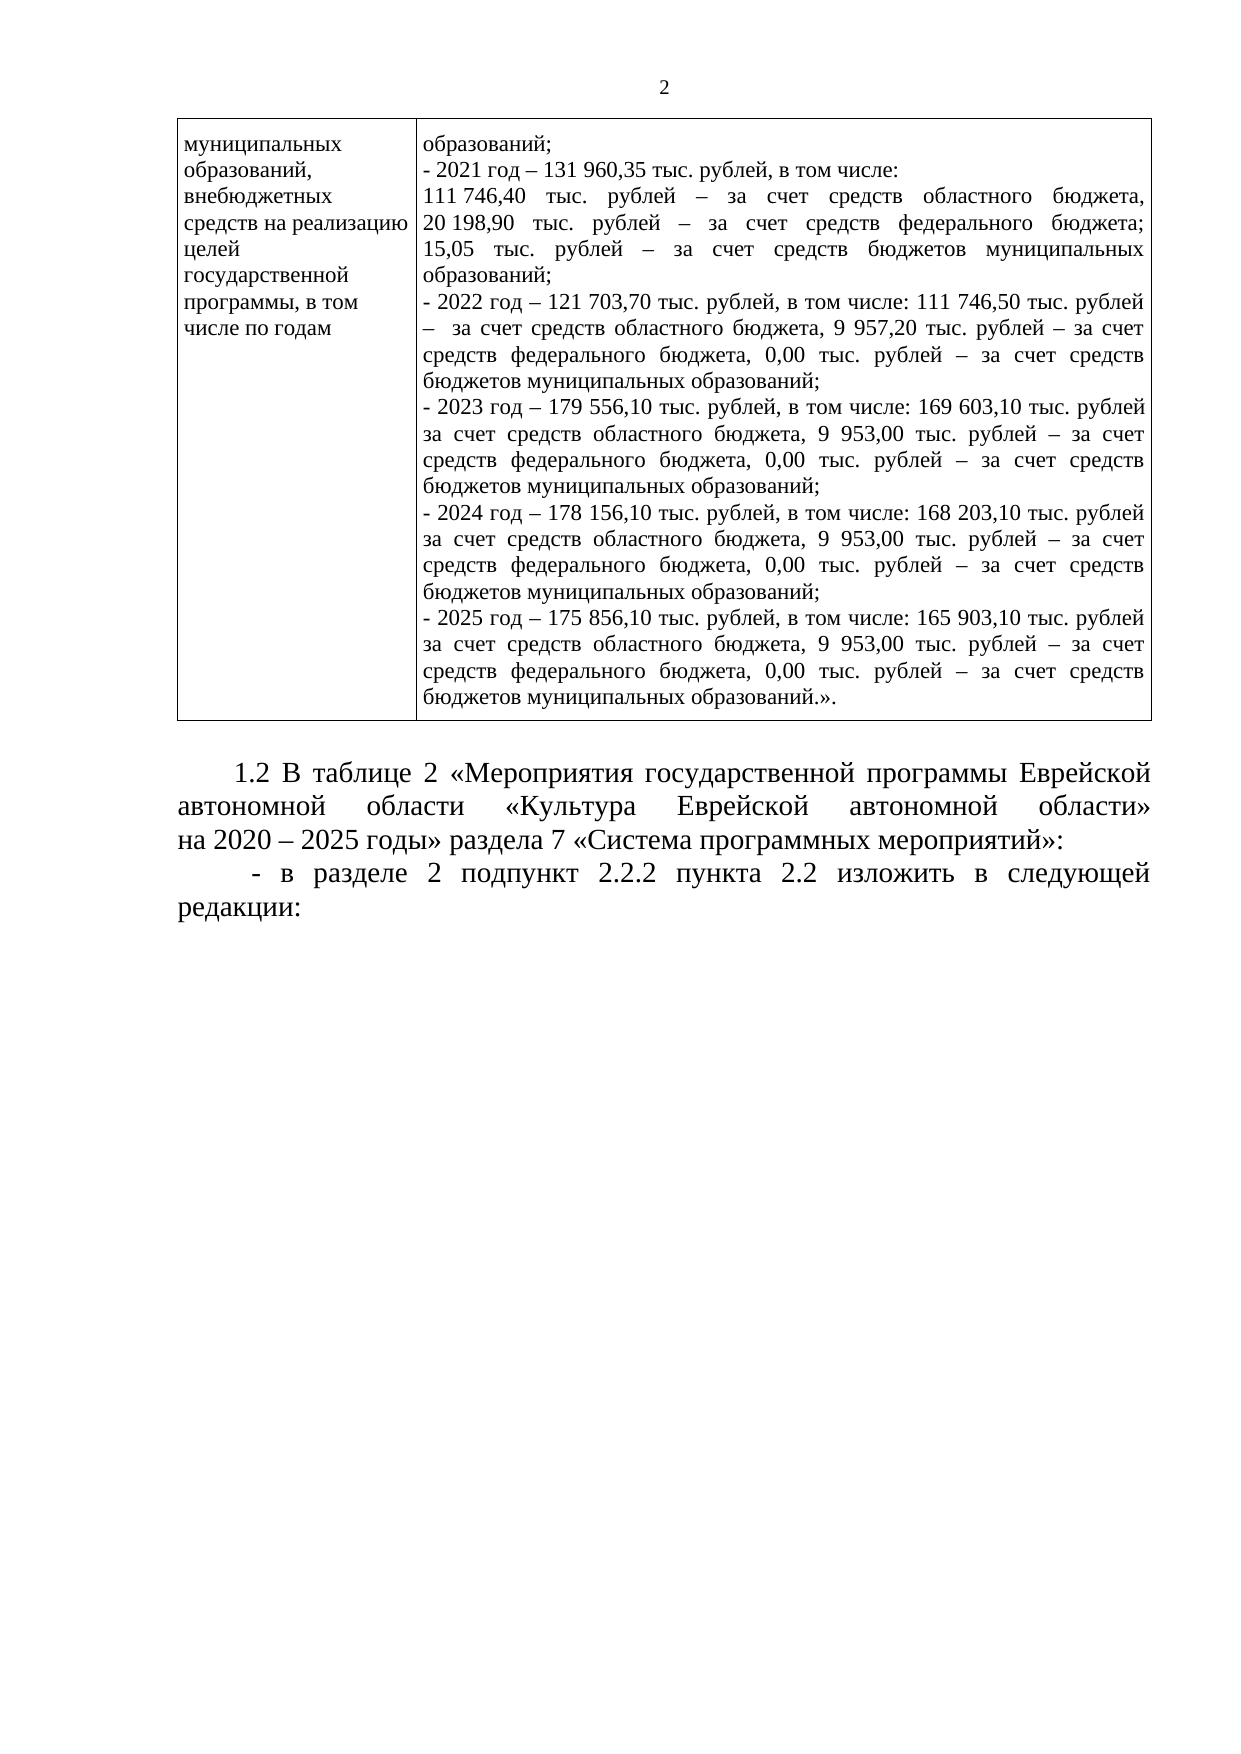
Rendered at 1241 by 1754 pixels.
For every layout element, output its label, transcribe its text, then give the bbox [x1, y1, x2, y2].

text - в разделе 2 подпункт 2.2.2 пункта 2.2 изложить в следующей редакции: [177, 855, 1152, 922]
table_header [178, 119, 416, 720]
text 1.2 В таблице 2 «Мероприятия государственной программы Еврейской автономной области «Культура Еврейской автономной области» на 2020 – 2025 годы» раздела 7 «Система программных мероприятий»: [177, 755, 1152, 855]
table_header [417, 119, 1151, 720]
